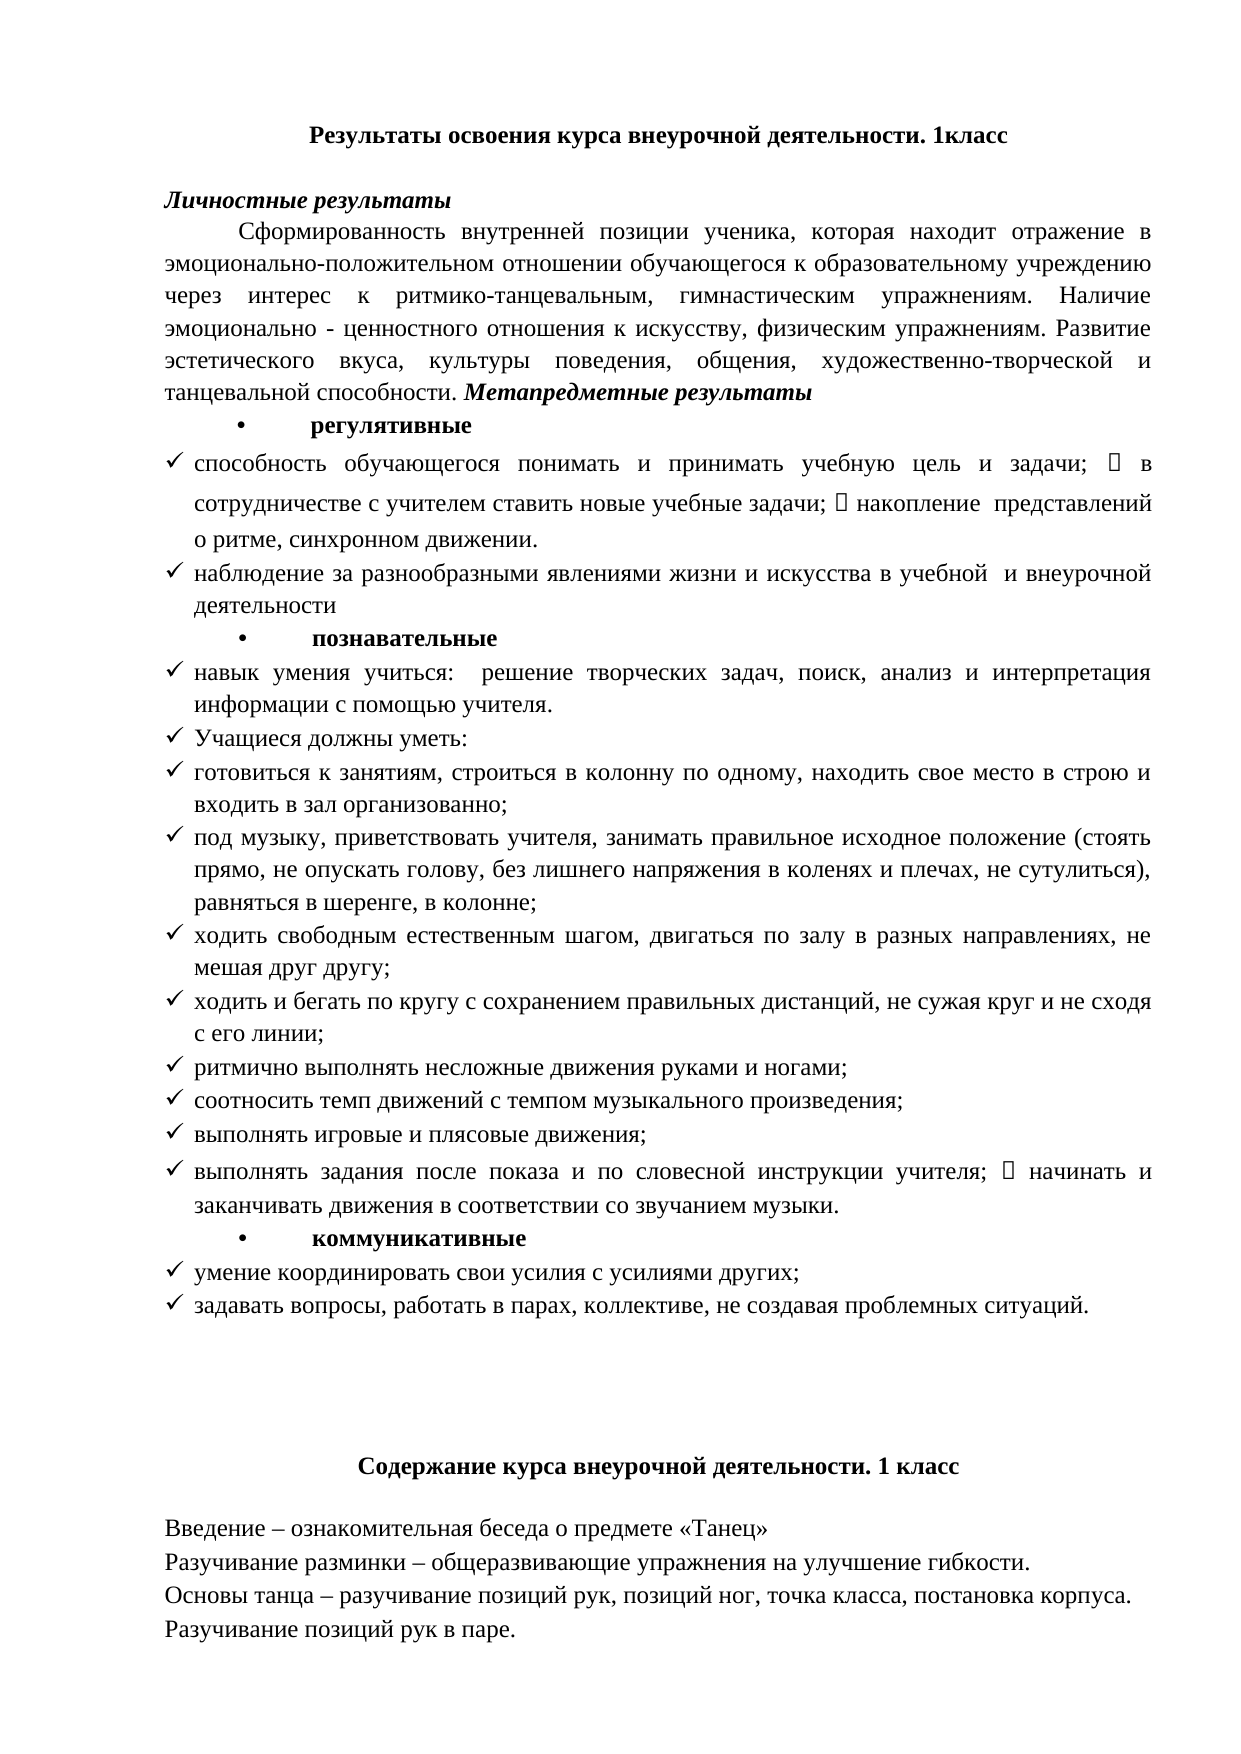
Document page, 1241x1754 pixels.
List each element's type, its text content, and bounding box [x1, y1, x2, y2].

list наблюдение за разнообразными явлениями жизни и искусства в учебной и внеурочной деятельности [164, 558, 1152, 618]
list Учащиеся должны уметь: [164, 723, 1152, 752]
text Личностные результаты [164, 185, 1159, 214]
text Основы танца – разучивание позиций рук, позиций ног, точка класса, постановка корпуса. [164, 1580, 1152, 1609]
subtitle Результаты освоения курса внеурочной деятельности. 1класс [158, 120, 1159, 149]
text • регулятивные [118, 411, 1159, 439]
list ходить свободным естественным шагом, двигаться по залу в разных направлениях, не мешая друг другу; [164, 920, 1152, 981]
list навык умения учиться: решение творческих задач, поиск, анализ и интерпретация информации с помощью учителя. [164, 657, 1152, 718]
list ритмично выполнять несложные движения руками и ногами; [164, 1052, 1152, 1080]
list задавать вопросы, работать в парах, коллективе, не создавая проблемных ситуаций. [164, 1291, 1152, 1319]
list соотносить темп движений с темпом музыкального произведения; [164, 1085, 1152, 1114]
text Разучивание позиций рук в паре. [164, 1614, 1152, 1642]
list выполнять задания после показа и по словесной инструкции учителя;  начинать и заканчивать движения в соответствии со звучанием музыки. [164, 1152, 1152, 1218]
subtitle Содержание курса внеурочной деятельности. 1 класс [158, 1451, 1159, 1480]
list коммуникативные [238, 1223, 1159, 1252]
list ходить и бегать по кругу с сохранением правильных дистанций, не сужая круг и не сходя с его линии; [164, 986, 1152, 1047]
text Введение – ознакомительная беседа о предмете «Танец» [164, 1513, 1152, 1542]
text Разучивание разминки – общеразвивающие упражнения на улучшение гибкости. [164, 1547, 1152, 1575]
list познавательные [238, 623, 1159, 652]
list умение координировать свои усилия с усилиями других; [164, 1257, 1152, 1286]
list выполнять игровые и плясовые движения; [164, 1119, 1152, 1147]
list способность обучающегося понимать и принимать учебную цель и задачи;  в сотрудничестве с учителем ставить новые учебные задачи;  накопление представлений о ритме, синхронном движении. [164, 444, 1152, 552]
text Сформированность внутренней позиции ученика, которая находит отражение в эмоционально-положительном отношении обучающегося к образовательному учреждению через интерес к ритмико-танцевальным, гимнастическим упражнениям. Наличие эмоционально - ценностного отношения к искусству, физическим упражнениям. Развитие эстетического вкуса, культуры поведения, общения, художественно-творческой и танцевальной способности. Метапредметные результаты [164, 216, 1152, 406]
list готовиться к занятиям, строиться в колонну по одному, находить свое место в строю и входить в зал организованно; [164, 757, 1152, 817]
list под музыку, приветствовать учителя, занимать правильное исходное положение (стоять прямо, не опускать голову, без лишнего напряжения в коленях и плечах, не сутулиться), равняться в шеренге, в колонне; [164, 822, 1152, 915]
